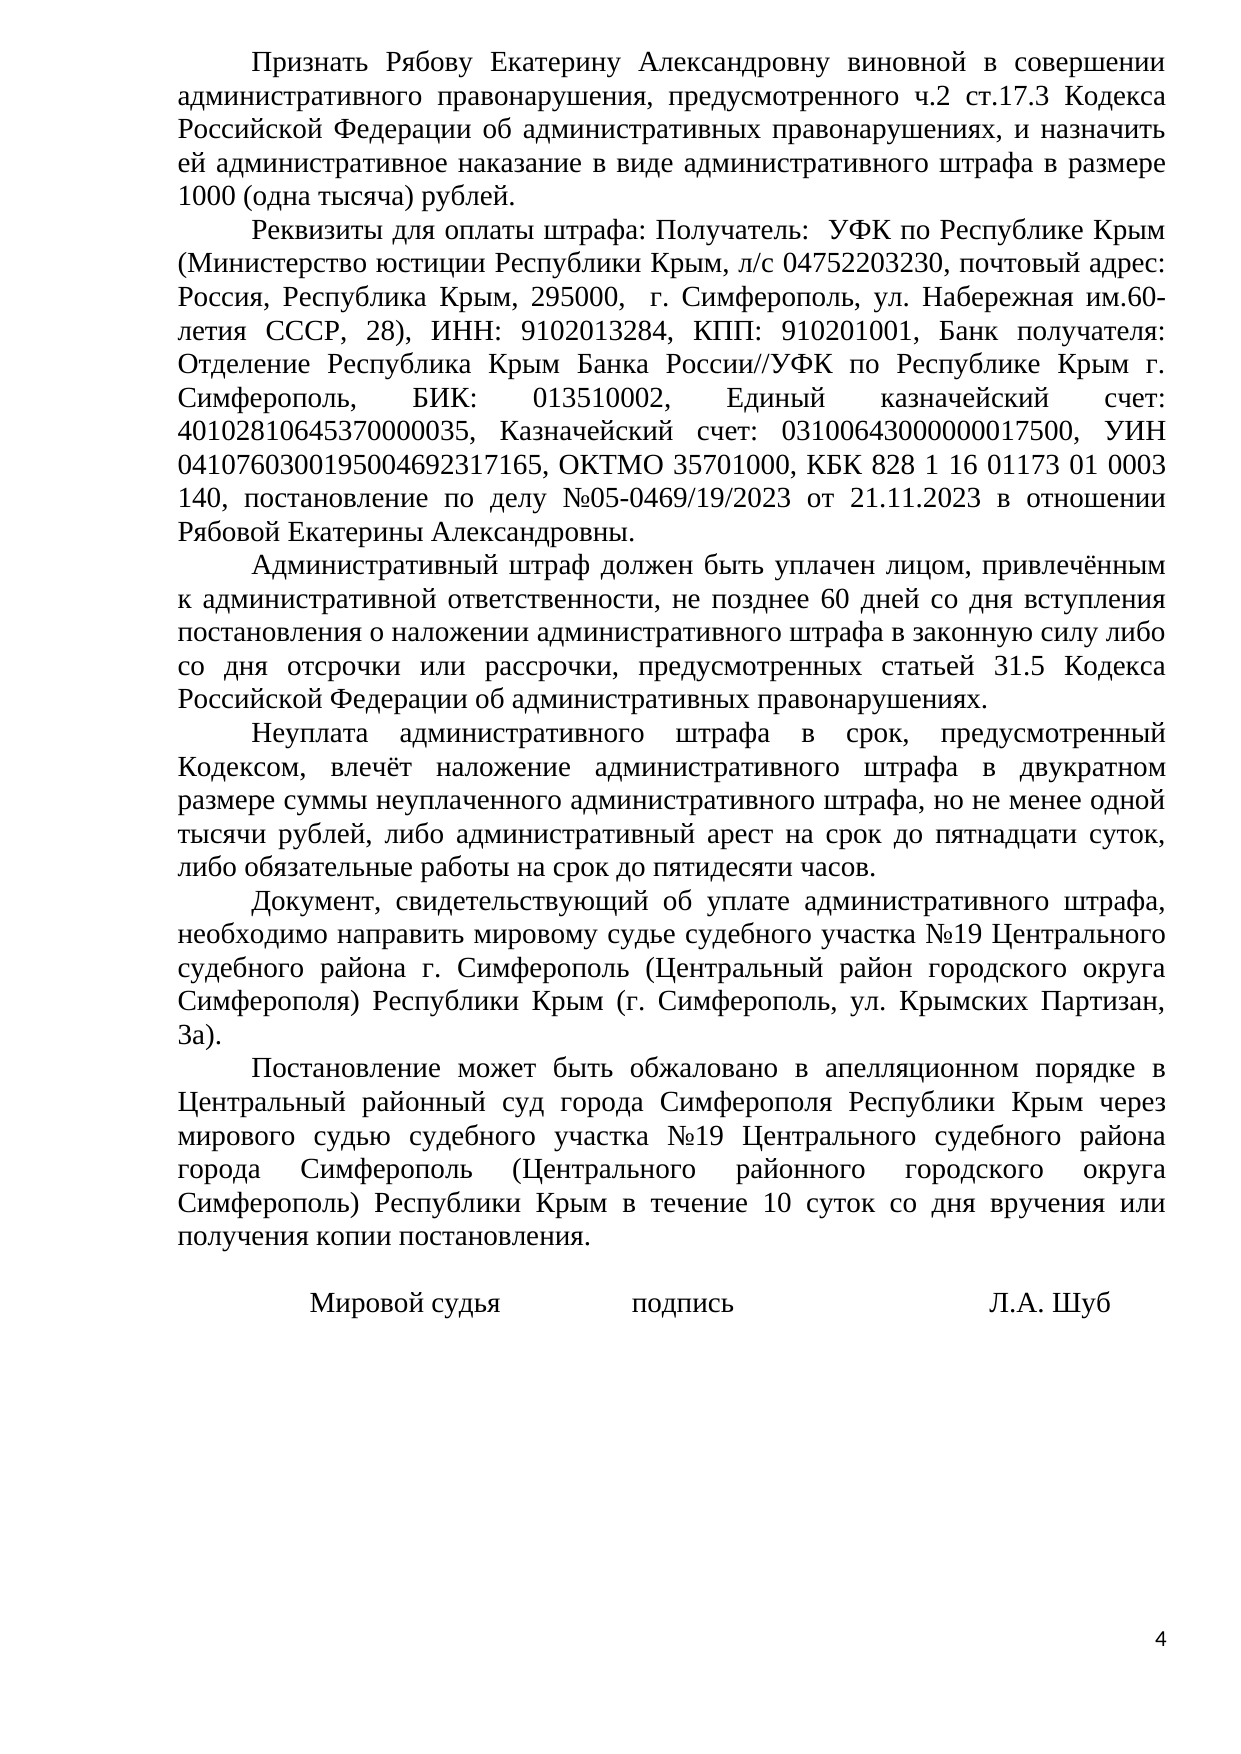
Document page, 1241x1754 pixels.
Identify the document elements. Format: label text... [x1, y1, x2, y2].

text Мировой судья подпись Л.А. Шуб [177, 1285, 1167, 1319]
text Административный штраф должен быть уплачен лицом, привлечённым к административной ответственности, не позднее 60 дней со дня вступления постановления о наложении административного штрафа в законную силу либо со дня отсрочки или рассрочки, предусмотренных статьей 31.5 Кодекса Российской Федерации об административных правонарушениях. [177, 547, 1167, 715]
text Признать Рябову Екатерину Александровну виновной в совершении административного правонарушения, предусмотренного ч.2 ст.17.3 Кодекса Российской Федерации об административных правонарушениях, и назначить ей административное наказание в виде административного штрафа в размере 1000 (одна тысяча) рублей. [177, 44, 1167, 212]
text Реквизиты для оплаты штрафа: Получатель: УФК по Республике Крым (Министерство юстиции Республики Крым, л/с 04752203230, почтовый адрес: Россия, Республика Крым, 295000, г. Симферополь, ул. Набережная им.60-летия СССР, 28), ИНН: 9102013284, КПП: 910201001, Банк получателя: Отделение Республика Крым Банка России//УФК по Республике Крым г. Симферополь, БИК: 013510002, Единый казначейский счет: 40102810645370000035, Казначейский счет: 03100643000000017500, УИН 0410760300195004692317165, ОКТМО 35701000, КБК 828 1 16 01173 01 0003 140, постановление по делу №05-0469/19/2023 от 21.11.2023 в отношении Рябовой Екатерины Александровны. [177, 212, 1167, 547]
text Документ, свидетельствующий об уплате административного штрафа, необходимо направить мировому судье судебного участка №19 Центрального судебного района г. Симферополь (Центральный район городского округа Симферополя) Республики Крым (г. Симферополь, ул. Крымских Партизан, 3а). [177, 883, 1167, 1051]
text Неуплата административного штрафа в срок, предусмотренный Кодексом, влечёт наложение административного штрафа в двукратном размере суммы неуплаченного административного штрафа, но не менее одной тысячи рублей, либо административный арест на срок до пятнадцати суток, либо обязательные работы на срок до пятидесяти часов. [177, 715, 1167, 883]
text Постановление может быть обжаловано в апелляционном порядке в Центральный районный суд города Симферополя Республики Крым через мирового судью судебного участка №19 Центрального судебного района города Симферополь (Центрального районного городского округа Симферополь) Республики Крым в течение 10 суток со дня вручения или получения копии постановления. [177, 1051, 1167, 1252]
